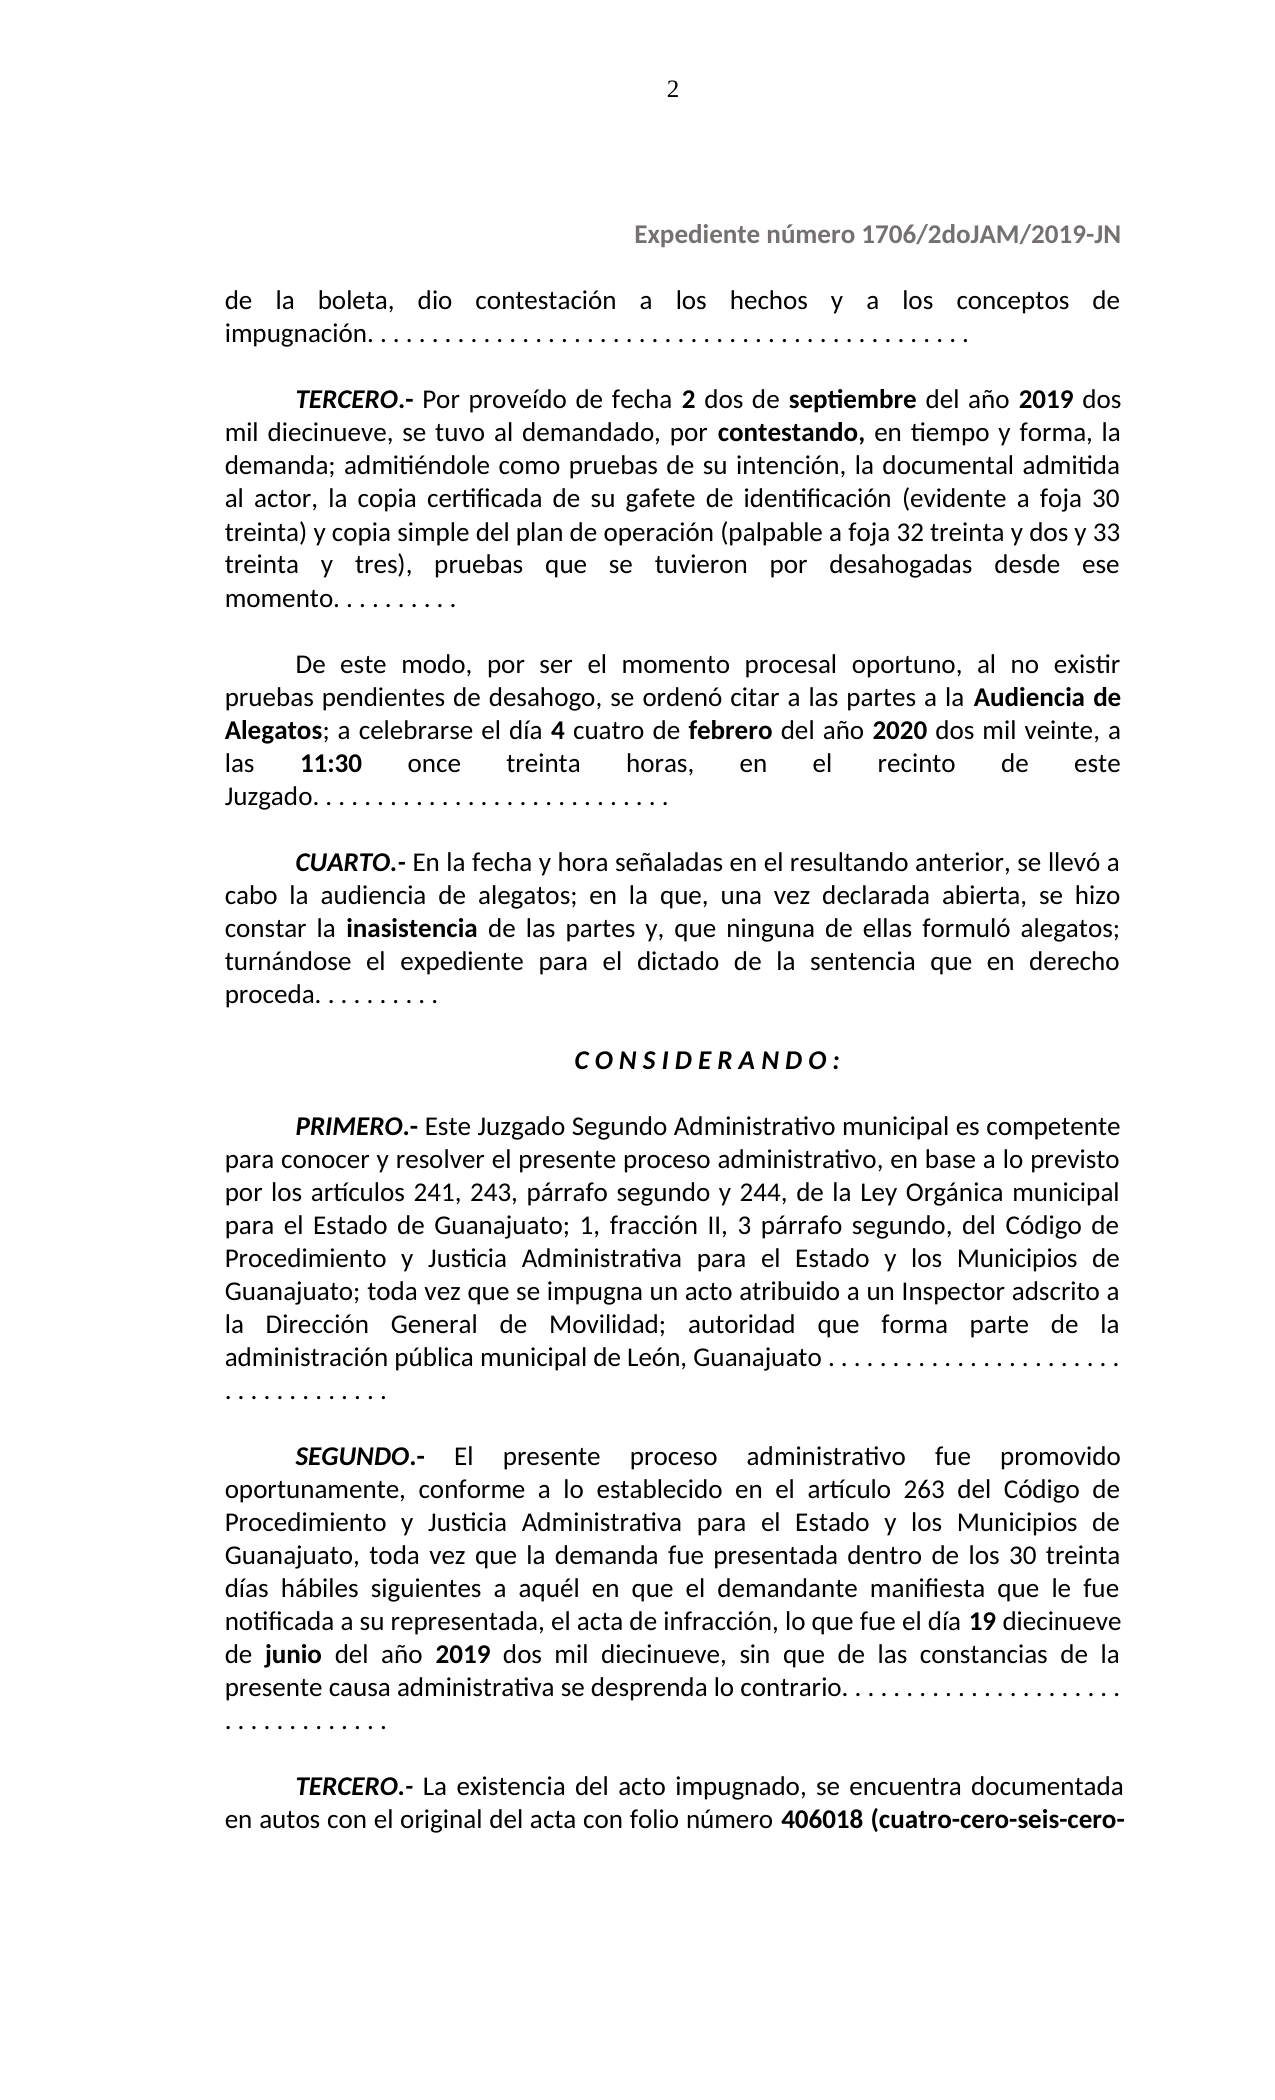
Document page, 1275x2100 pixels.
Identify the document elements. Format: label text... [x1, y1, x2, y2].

text PRIMERO.- Este Juzgado Segundo Administrativo municipal es competente para conocer y resolver el presente proceso administrativo, en base a lo previsto por los artículos 241, 243, párrafo segundo y 244, de la Ley Orgánica municipal para el Estado de Guanajuato; 1, fracción II, 3 párrafo segundo, del Código de Procedimiento y Justicia Administrativa para el Estado y los Municipios de Guanajuato; toda vez que se impugna un acto atribuido a un Inspector adscrito a la Dirección General de Movilidad; autoridad que forma parte de la administración pública municipal de León, Guanajuato . . . . . . . . . . . . . . . . . . . . . . . . . . . . . . . . . . . . [224, 1109, 1121, 1406]
text De este modo, por ser el momento procesal oportuno, al no existir pruebas pendientes de desahogo, se ordenó citar a las partes a la Audiencia de Alegatos; a celebrarse el día 4 cuatro de febrero del año 2020 dos mil veinte, a las 11:30 once treinta horas, en el recinto de este Juzgado. . . . . . . . . . . . . . . . . . . . . . . . . . . . [224, 647, 1121, 812]
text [224, 283, 1121, 349]
text SEGUNDO.- El presente proceso administrativo fue promovido oportunamente, conforme a lo establecido en el artículo 263 del Código de Procedimiento y Justicia Administrativa para el Estado y los Municipios de Guanajuato, toda vez que la demanda fue presentada dentro de los 30 treinta días hábiles siguientes a aquél en que el demandante manifiesta que le fue notificada a su representada, el acta de infracción, lo que fue el día 19 diecinueve de junio del año 2019 dos mil diecinueve, sin que de las constancias de la presente causa administrativa se desprenda lo contrario. . . . . . . . . . . . . . . . . . . . . . . . . . . . . . . . . . . [224, 1439, 1121, 1736]
text C O N S I D E R A N D O : [224, 1043, 1121, 1076]
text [224, 1769, 1125, 1836]
text TERCERO.- Por proveído de fecha 2 dos de septiembre del año 2019 dos mil diecinueve, se tuvo al demandado, por contestando, en tiempo y forma, la demanda; admitiéndole como pruebas de su intención, la documental admitida al actor, la copia certificada de su gafete de identificación (evidente a foja 30 treinta) y copia simple del plan de operación (palpable a foja 32 treinta y dos y 33 treinta y tres), pruebas que se tuvieron por desahogadas desde ese momento. . . . . . . . . . [224, 383, 1121, 614]
text CUARTO.- En la fecha y hora señaladas en el resultando anterior, se llevó a cabo la audiencia de alegatos; en la que, una vez declarada abierta, se hizo constar la inasistencia de las partes y, que ninguna de ellas formuló alegatos; turnándose el expediente para el dictado de la sentencia que en derecho proceda. . . . . . . . . . [224, 845, 1121, 1010]
